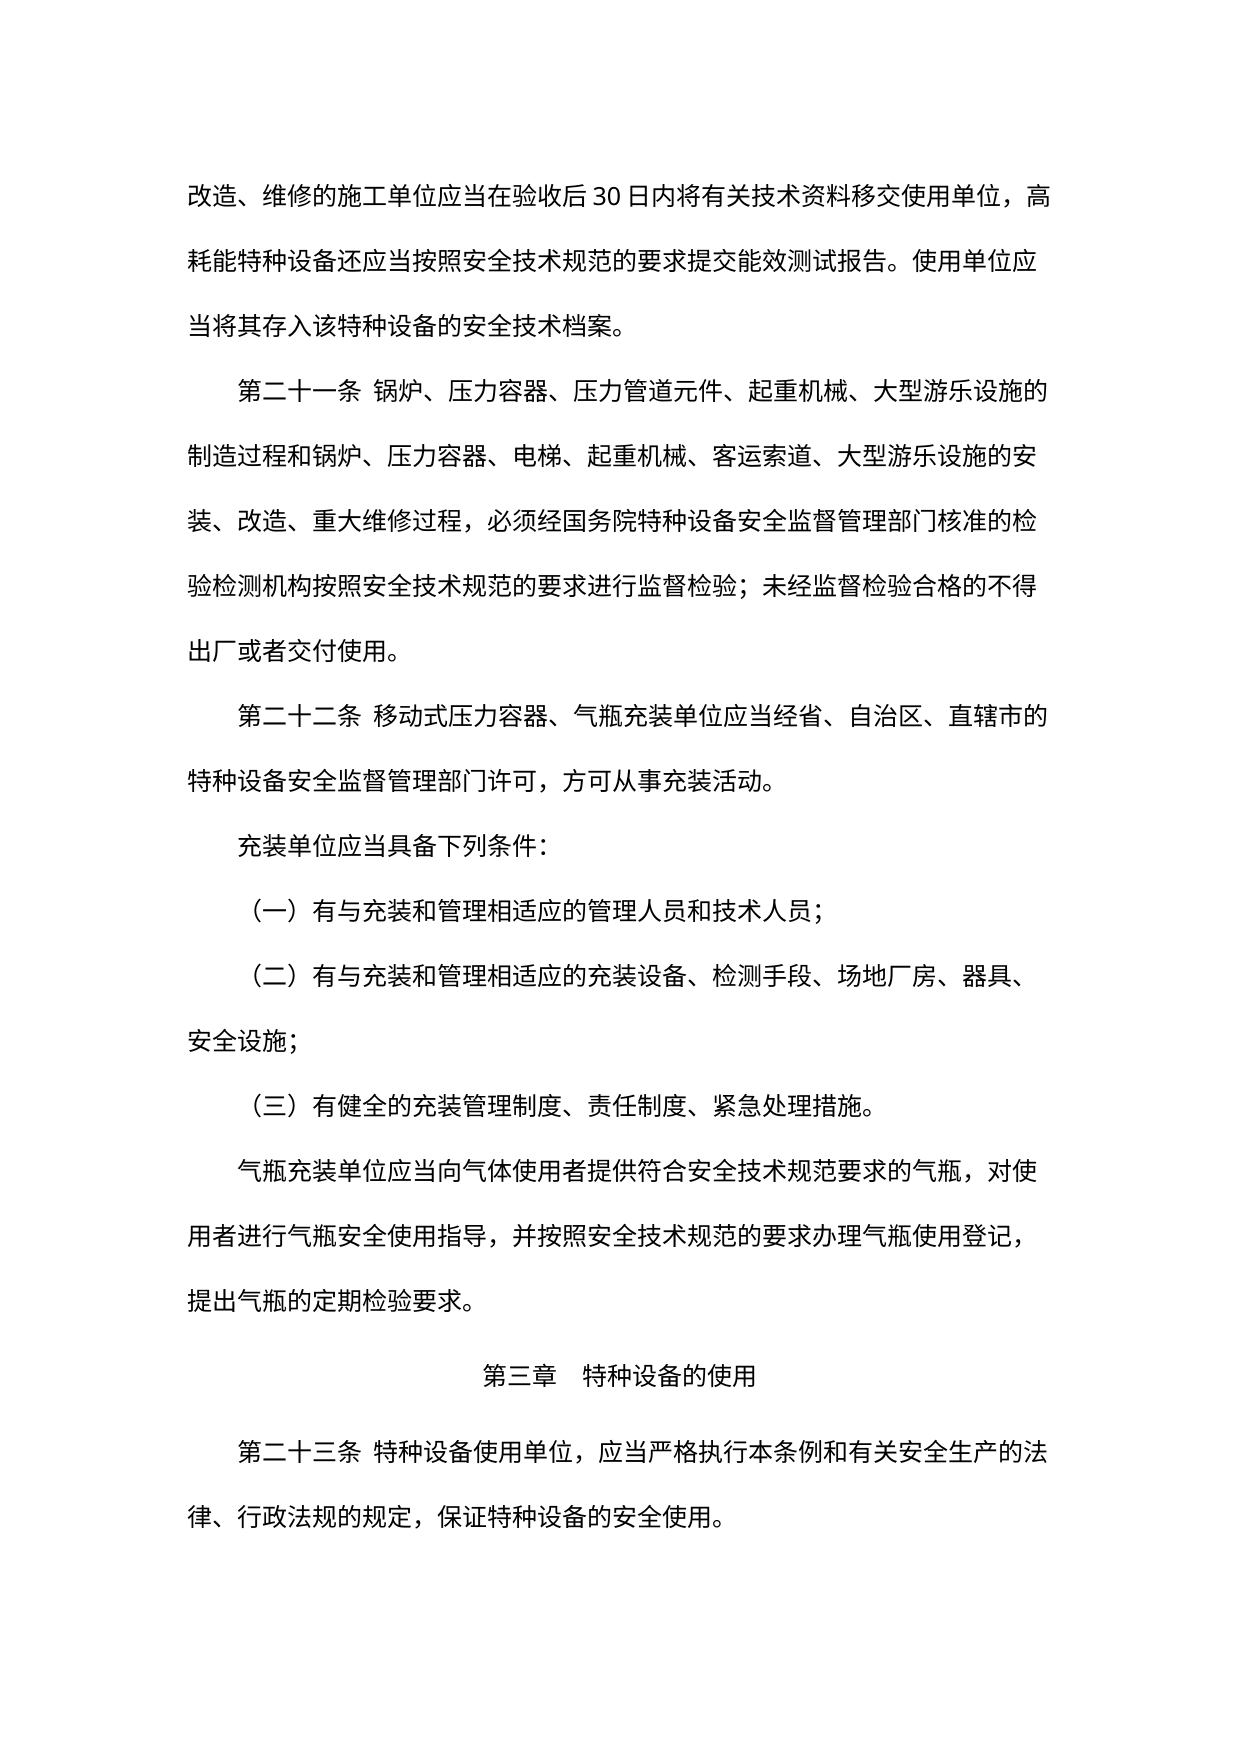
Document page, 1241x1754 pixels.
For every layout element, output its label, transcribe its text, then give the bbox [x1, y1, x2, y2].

text 第三章 特种设备的使用 [187, 1342, 1053, 1407]
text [187, 1418, 1053, 1548]
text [187, 162, 1053, 1332]
